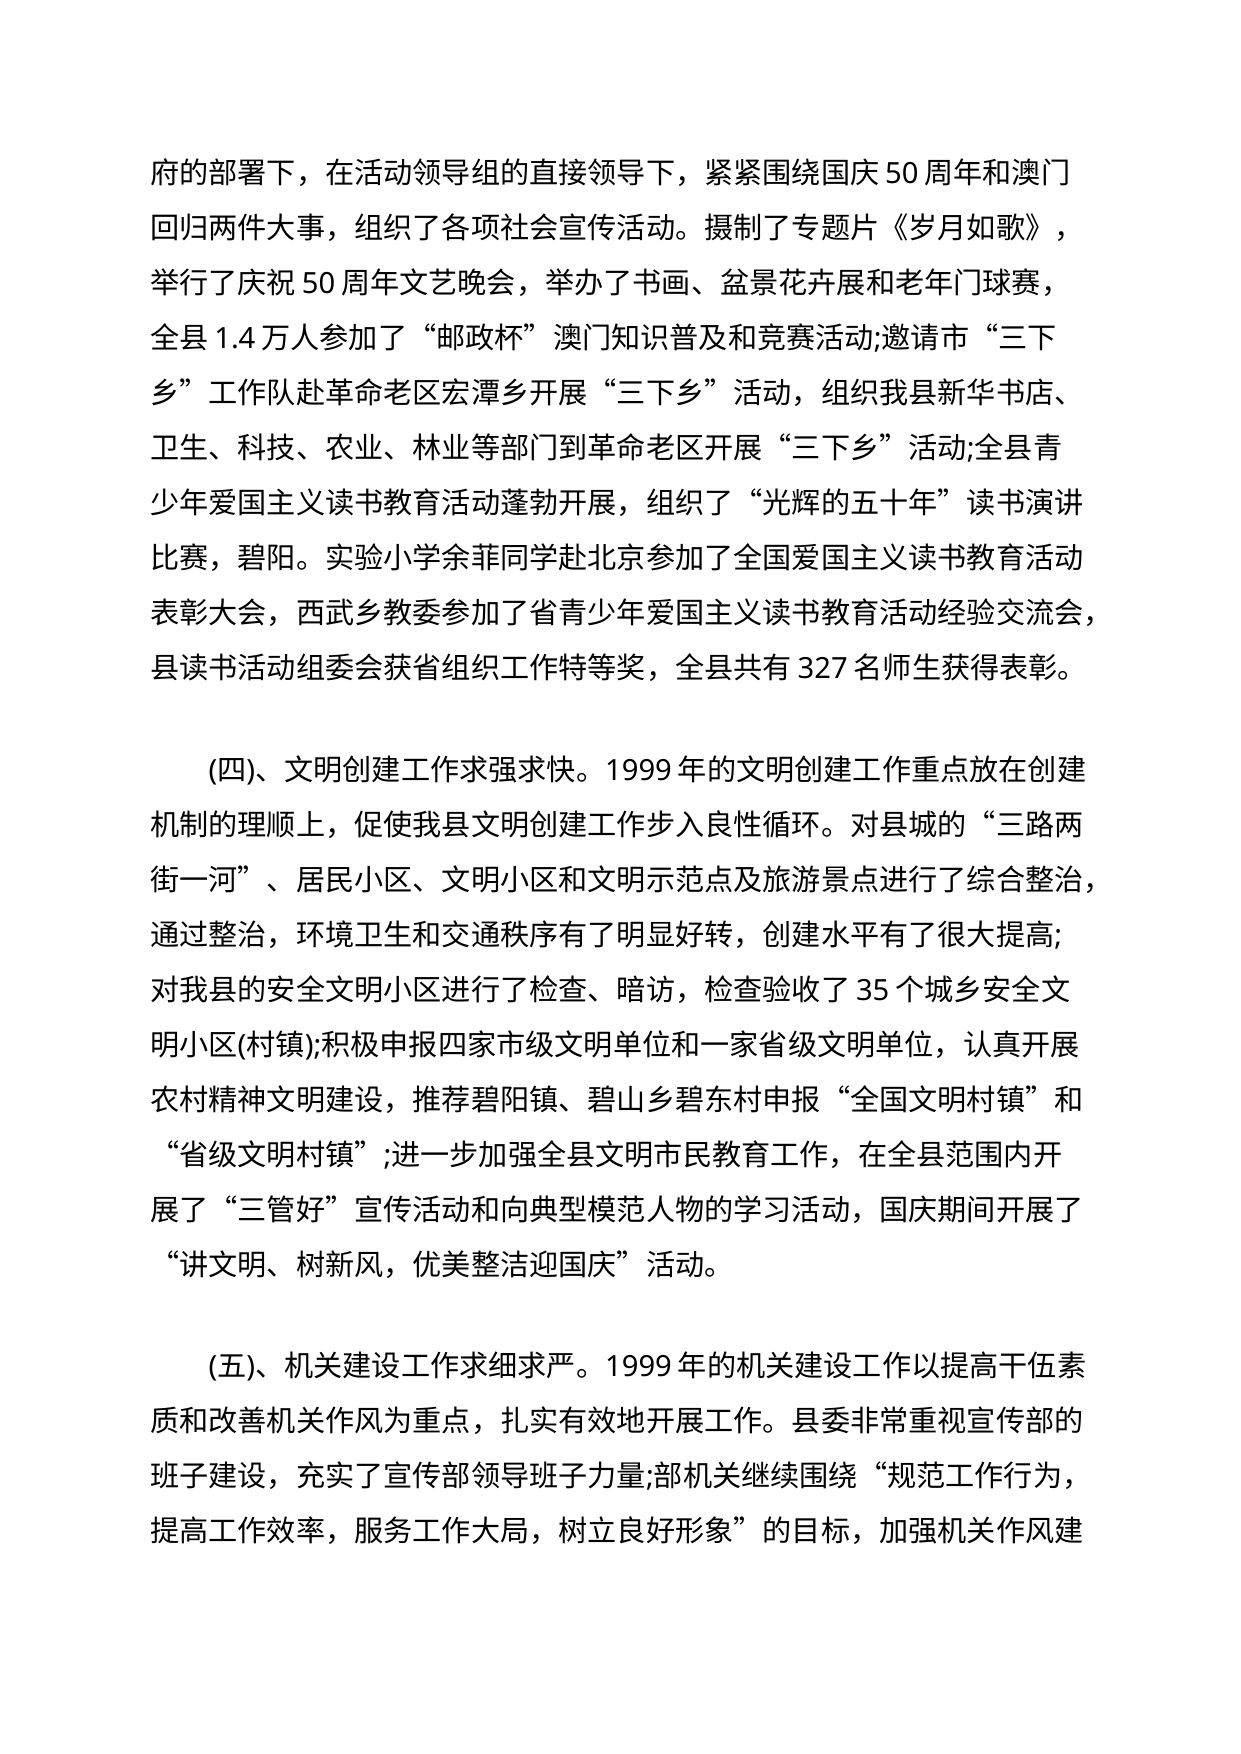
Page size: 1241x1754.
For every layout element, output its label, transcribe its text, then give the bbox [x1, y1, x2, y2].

text (四)、文明创建工作求强求快。1999年的文明创建工作重点放在创建机制的理顺上，促使我县文明创建工作步入良性循环。对县城的“三路两街一河”、居民小区、文明小区和文明示范点及旅游景点进行了综合整治，通过整治，环境卫生和交通秩序有了明显好转，创建水平有了很大提高;对我县的安全文明小区进行了检查、暗访，检查验收了35个城乡安全文明小区(村镇);积极申报四家市级文明单位和一家省级文明单位，认真开展农村精神文明建设，推荐碧阳镇、碧山乡碧东村申报“全国文明村镇”和“省级文明村镇”;进一步加强全县文明市民教育工作，在全县范围内开展了“三管好”宣传活动和向典型模范人物的学习活动，国庆期间开展了“讲文明、树新风，优美整洁迎国庆”活动。 [150, 746, 1090, 1283]
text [150, 1343, 1090, 1550]
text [150, 150, 1090, 687]
